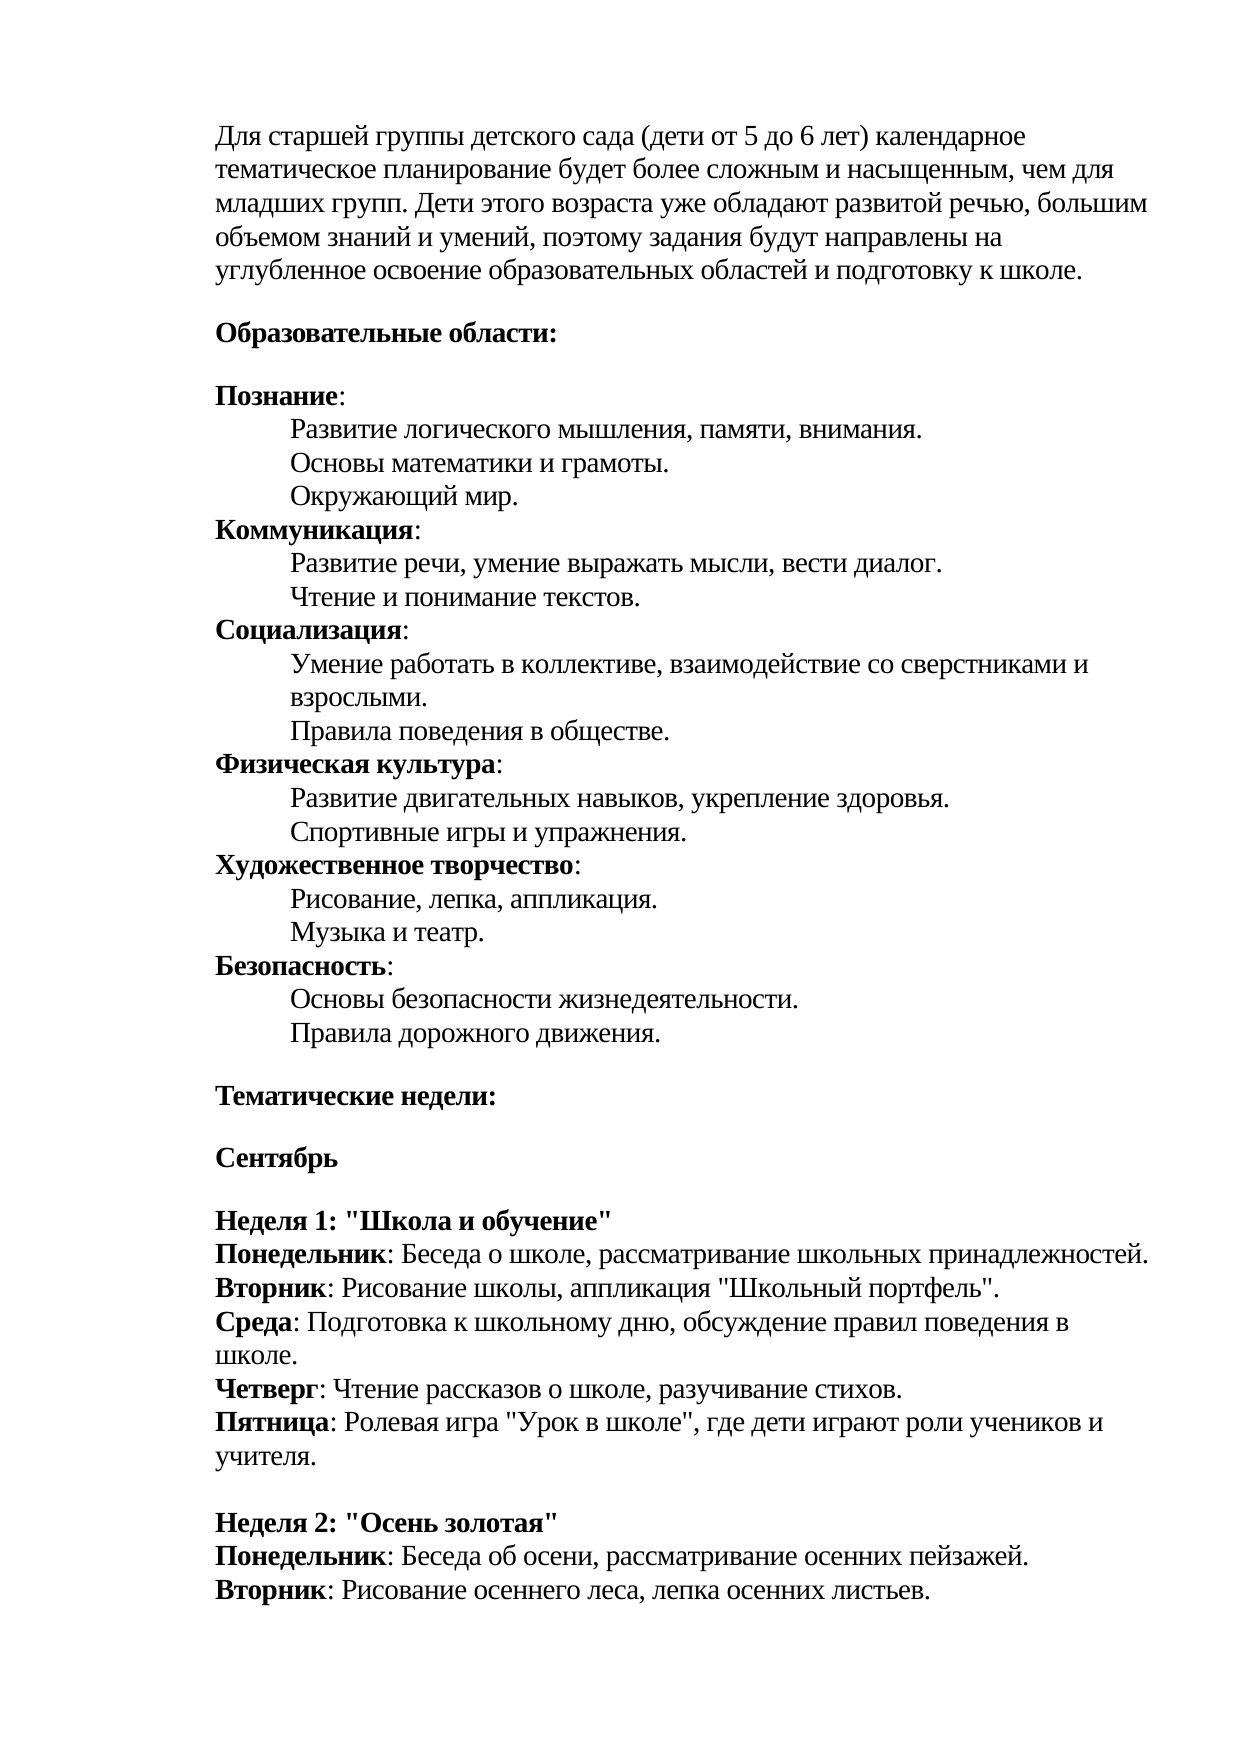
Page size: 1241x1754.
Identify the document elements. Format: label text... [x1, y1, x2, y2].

text Социализация: [215, 612, 1152, 646]
text Умение работать в коллективе, взаимодействие со сверстниками и взрослыми. [290, 646, 1152, 713]
text Неделя 1: "Школа и обучение" [215, 1203, 1152, 1237]
text Развитие логического мышления, памяти, внимания. [290, 411, 1152, 445]
text Пятница: Ролевая игра "Урок в школе", где дети играют роли учеников и учителя. [215, 1404, 1152, 1471]
text Правила дорожного движения. [290, 1015, 1152, 1048]
text Основы безопасности жизнедеятельности. [290, 981, 1152, 1015]
text Понедельник: Беседа об осени, рассматривание осенних пейзажей. [215, 1538, 1152, 1572]
text Безопасность: [215, 948, 1152, 981]
text Спортивные игры и упражнения. [290, 814, 1152, 847]
text Для старшей группы детского сада (дети от 5 до 6 лет) календарное тематическое планирование будет более сложным и насыщенным, чем для младших групп. Дети этого возраста уже обладают развитой речью, большим объемом знаний и умений, поэтому задания будут направлены на углубленное освоение образовательных областей и подготовку к школе. [215, 118, 1152, 286]
text Развитие двигательных навыков, укрепление здоровья. [290, 780, 1152, 814]
text Четверг: Чтение рассказов о школе, разучивание стихов. [215, 1371, 1152, 1404]
text Музыка и театр. [290, 914, 1152, 948]
text Правила поведения в обществе. [290, 713, 1152, 747]
text Развитие речи, умение выражать мысли, вести диалог. [290, 545, 1152, 579]
text Рисование, лепка, аппликация. [290, 881, 1152, 914]
text Среда: Подготовка к школьному дню, обсуждение правил поведения в школе. [215, 1304, 1152, 1371]
text Вторник: Рисование осеннего леса, лепка осенних листьев. [215, 1572, 1152, 1606]
text Коммуникация: [215, 512, 1152, 545]
text Окружающий мир. [290, 478, 1152, 512]
text Понедельник: Беседа о школе, рассматривание школьных принадлежностей. [215, 1237, 1152, 1270]
text Основы математики и грамоты. [290, 445, 1152, 478]
text Чтение и понимание текстов. [290, 579, 1152, 612]
text Неделя 2: "Осень золотая" [215, 1505, 1152, 1538]
text Тематические недели: [215, 1078, 1152, 1111]
text Образовательные области: [215, 315, 1152, 348]
text Художественное творчество: [215, 847, 1152, 881]
text Познание: [215, 378, 1152, 411]
text Вторник: Рисование школы, аппликация "Школьный портфель". [215, 1270, 1152, 1304]
text Сентябрь [215, 1140, 1152, 1174]
text Физическая культура: [215, 747, 1152, 780]
